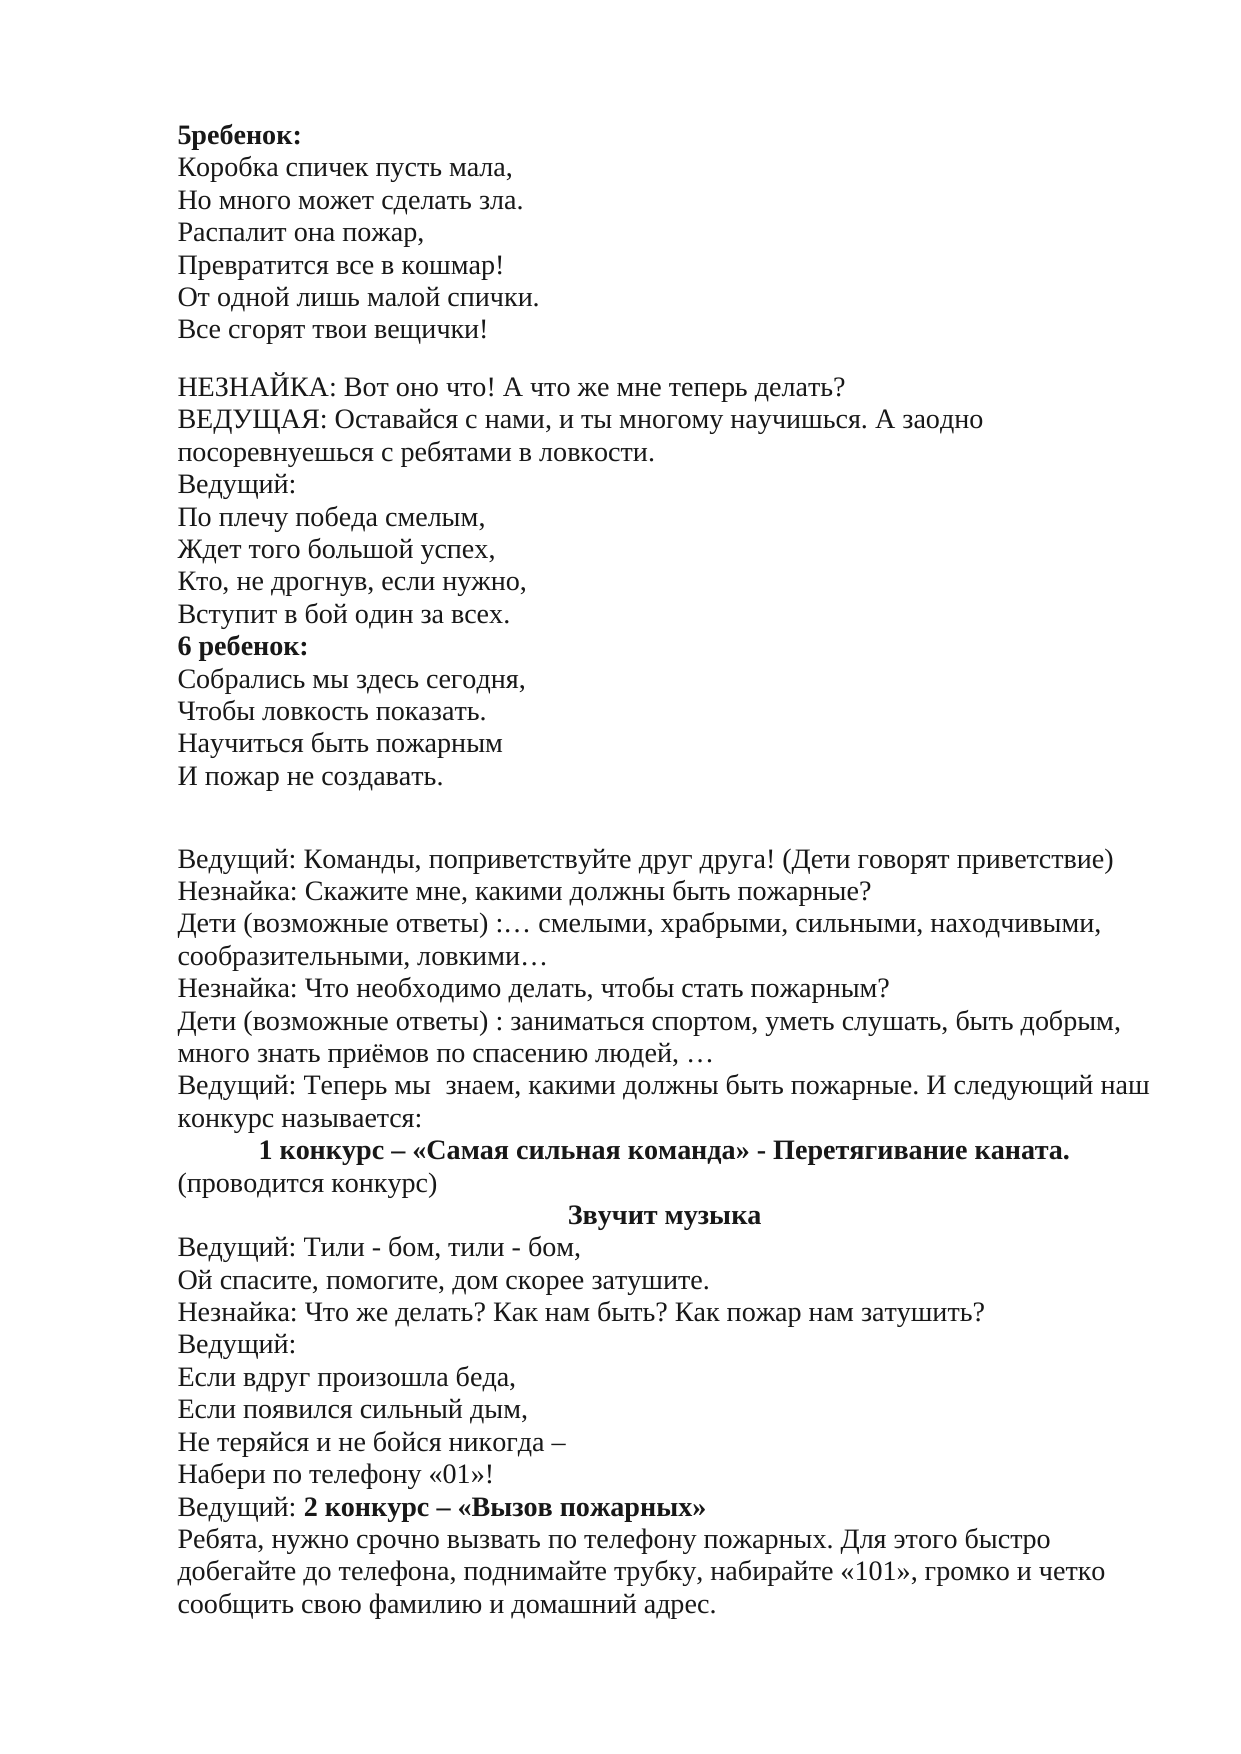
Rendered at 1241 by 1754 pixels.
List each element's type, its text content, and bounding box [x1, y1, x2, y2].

text Ой спасите, помогите, дом скорее затушите. [177, 1263, 1152, 1295]
text И пожар не создавать. [177, 759, 1152, 791]
text Если появился сильный дым, [177, 1392, 1152, 1425]
text Все сгорят твои вещички! [177, 312, 1152, 345]
text (проводится конкурс) [177, 1166, 1152, 1198]
text Ведущий: Теперь мы знаем, какими должны быть пожарные. И следующий наш конкурс называется: [177, 1068, 1152, 1133]
text Ждет того большой успех, [177, 532, 1152, 564]
text Ведущий: Тили - бом, тили - бом, [177, 1230, 1152, 1263]
text Не теряйся и не бойся никогда – [177, 1425, 1152, 1457]
text 6 ребенок: [177, 629, 1152, 662]
text НЕЗНАЙКА: Вот оно что! А что же мне теперь делать? [177, 370, 1152, 402]
text Ребята, нужно срочно вызвать по телефону пожарных. Для этого быстро добегайте до телефона, поднимайте трубку, набирайте «101», громко и четко сообщить свою фамилию и домашний адрес. [177, 1522, 1152, 1619]
text Незнайка: Что же делать? Как нам быть? Как пожар нам затушить? [177, 1295, 1152, 1328]
text Набери по телефону «01»! [177, 1457, 1152, 1489]
text Ведущий: 2 конкурс – «Вызов пожарных» [177, 1489, 1152, 1522]
text Собрались мы здесь сегодня, [177, 662, 1152, 694]
text ВЕДУЩАЯ: Оставайся с нами, и ты многому научишься. А заодно посоревнуешься с ребятами в ловкости. [177, 402, 1152, 467]
text Дети (возможные ответы) : заниматься спортом, уметь слушать, быть добрым, много знать приёмов по спасению людей, … [177, 1004, 1152, 1068]
text Звучит музыка [177, 1198, 1152, 1230]
text Кто, не дрогнув, если нужно, [177, 564, 1152, 597]
text Незнайка: Скажите мне, какими должны быть пожарные? [177, 874, 1152, 906]
text Но много может сделать зла. [177, 183, 1152, 215]
text Чтобы ловкость показать. [177, 694, 1152, 726]
text Превратится все в кошмар! [177, 248, 1152, 280]
text 1 конкурс – «Самая сильная команда» - Перетягивание каната. [177, 1133, 1152, 1166]
text Незнайка: Что необходимо делать, чтобы стать пожарным? [177, 971, 1152, 1004]
text Дети (возможные ответы) :… смелыми, храбрыми, сильными, находчивыми, сообразительными, ловкими… [177, 906, 1152, 971]
text От одной лишь малой спички. [177, 280, 1152, 312]
text Ведущий: [177, 1328, 1152, 1360]
text Ведущий: Команды, поприветствуйте друг друга! (Дети говорят приветствие) [177, 842, 1152, 874]
text Коробка спичек пусть мала, [177, 151, 1152, 183]
text 5ребенок: [177, 118, 1152, 151]
text Если вдруг произошла беда, [177, 1360, 1152, 1392]
text Научиться быть пожарным [177, 726, 1152, 759]
text Распалит она пожар, [177, 215, 1152, 248]
text По плечу победа смелым, [177, 500, 1152, 532]
text Вступит в бой один за всех. [177, 597, 1152, 629]
text Ведущий: [177, 467, 1152, 500]
